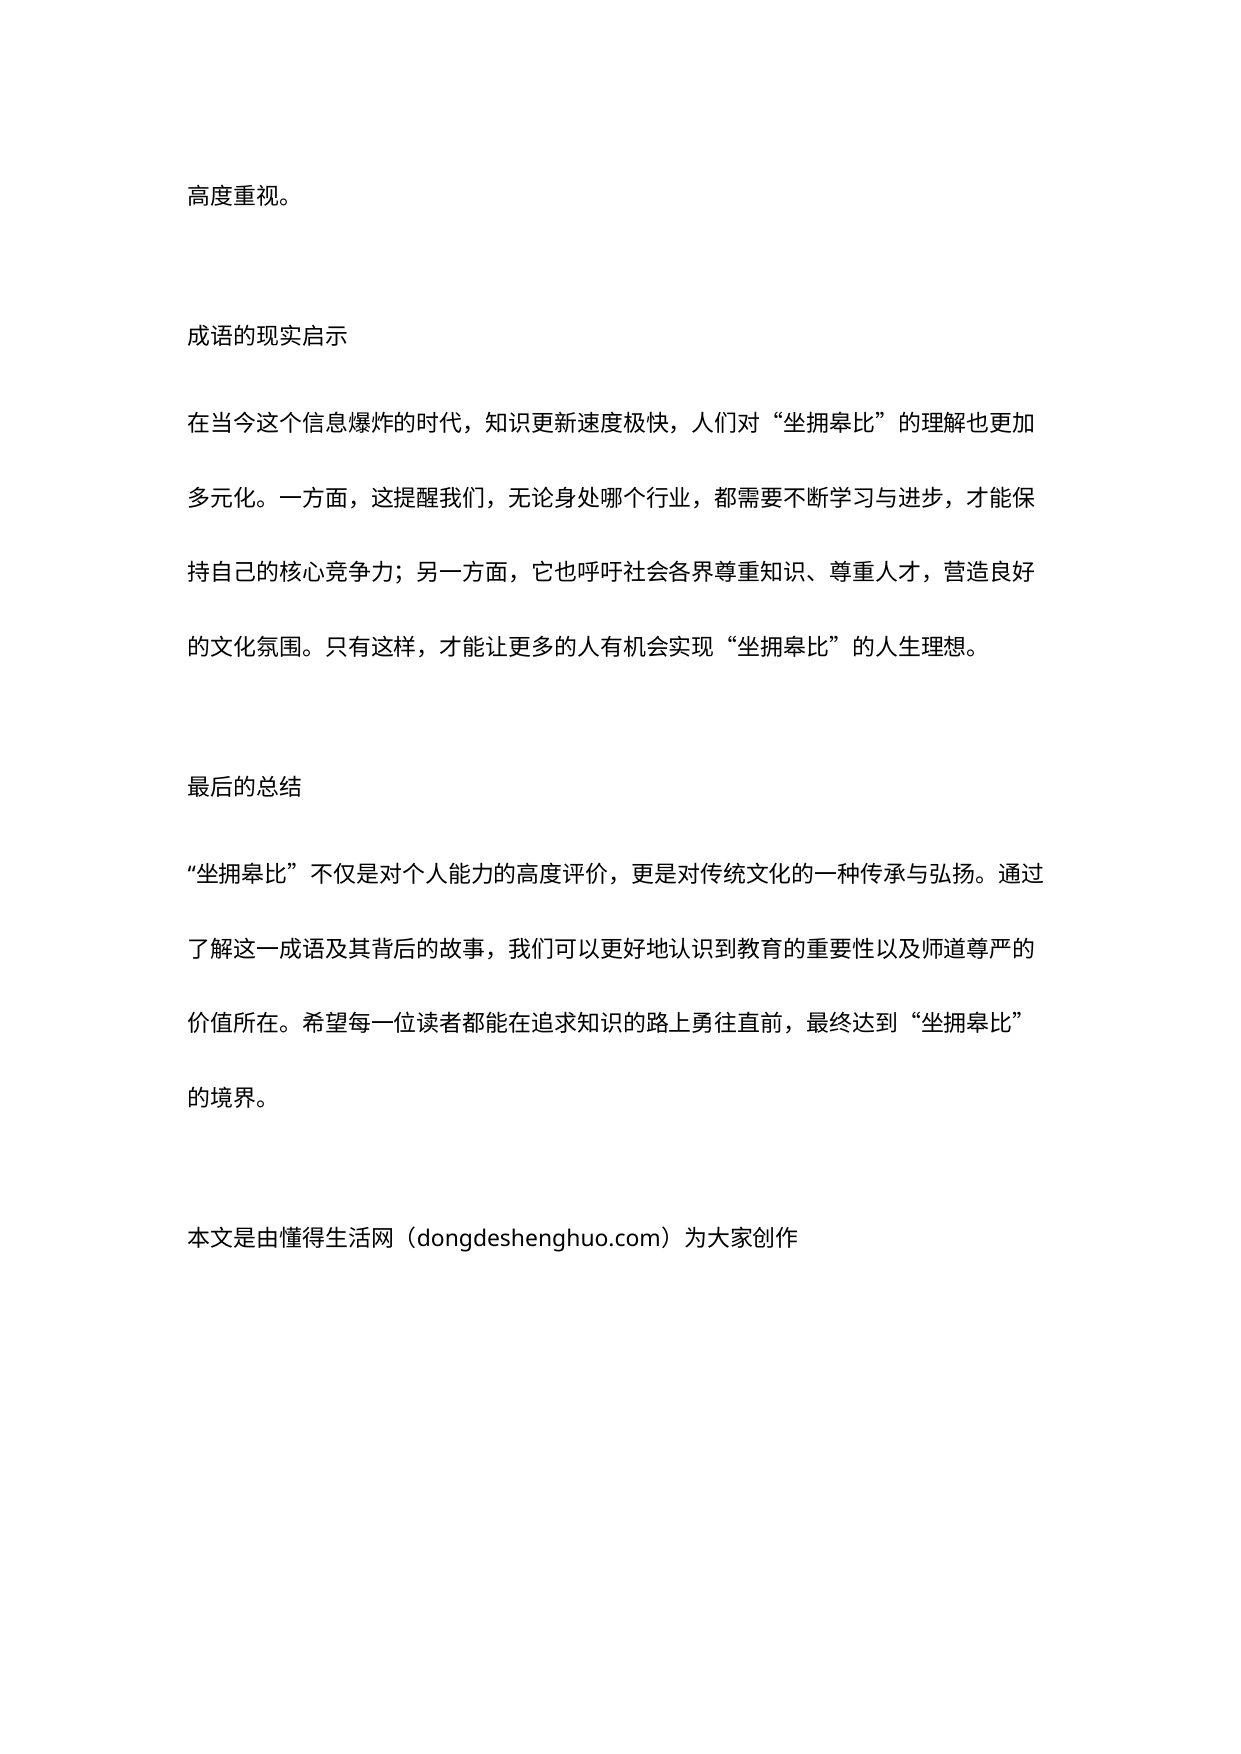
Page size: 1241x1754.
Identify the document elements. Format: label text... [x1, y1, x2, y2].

text 成语的现实启示 [187, 302, 1053, 367]
text 在当今这个信息爆炸的时代，知识更新速度极快，人们对“坐拥皋比”的理解也更加多元化。一方面，这提醒我们，无论身处哪个行业，都需要不断学习与进步，才能保持自己的核心竞争力；另一方面，它也呼吁社会各界尊重知识、尊重人才，营造良好的文化氛围。只有这样，才能让更多的人有机会实现“坐拥皋比”的人生理想。 [187, 389, 1053, 678]
text 本文是由懂得生活网（dongdeshenghuo.com）为大家创作 [187, 1204, 1053, 1269]
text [187, 162, 1053, 227]
text 最后的总结 [187, 753, 1053, 818]
text “坐拥皋比”不仅是对个人能力的高度评价，更是对传统文化的一种传承与弘扬。通过了解这一成语及其背后的故事，我们可以更好地认识到教育的重要性以及师道尊严的价值所在。希望每一位读者都能在追求知识的路上勇往直前，最终达到“坐拥皋比”的境界。 [187, 840, 1053, 1129]
